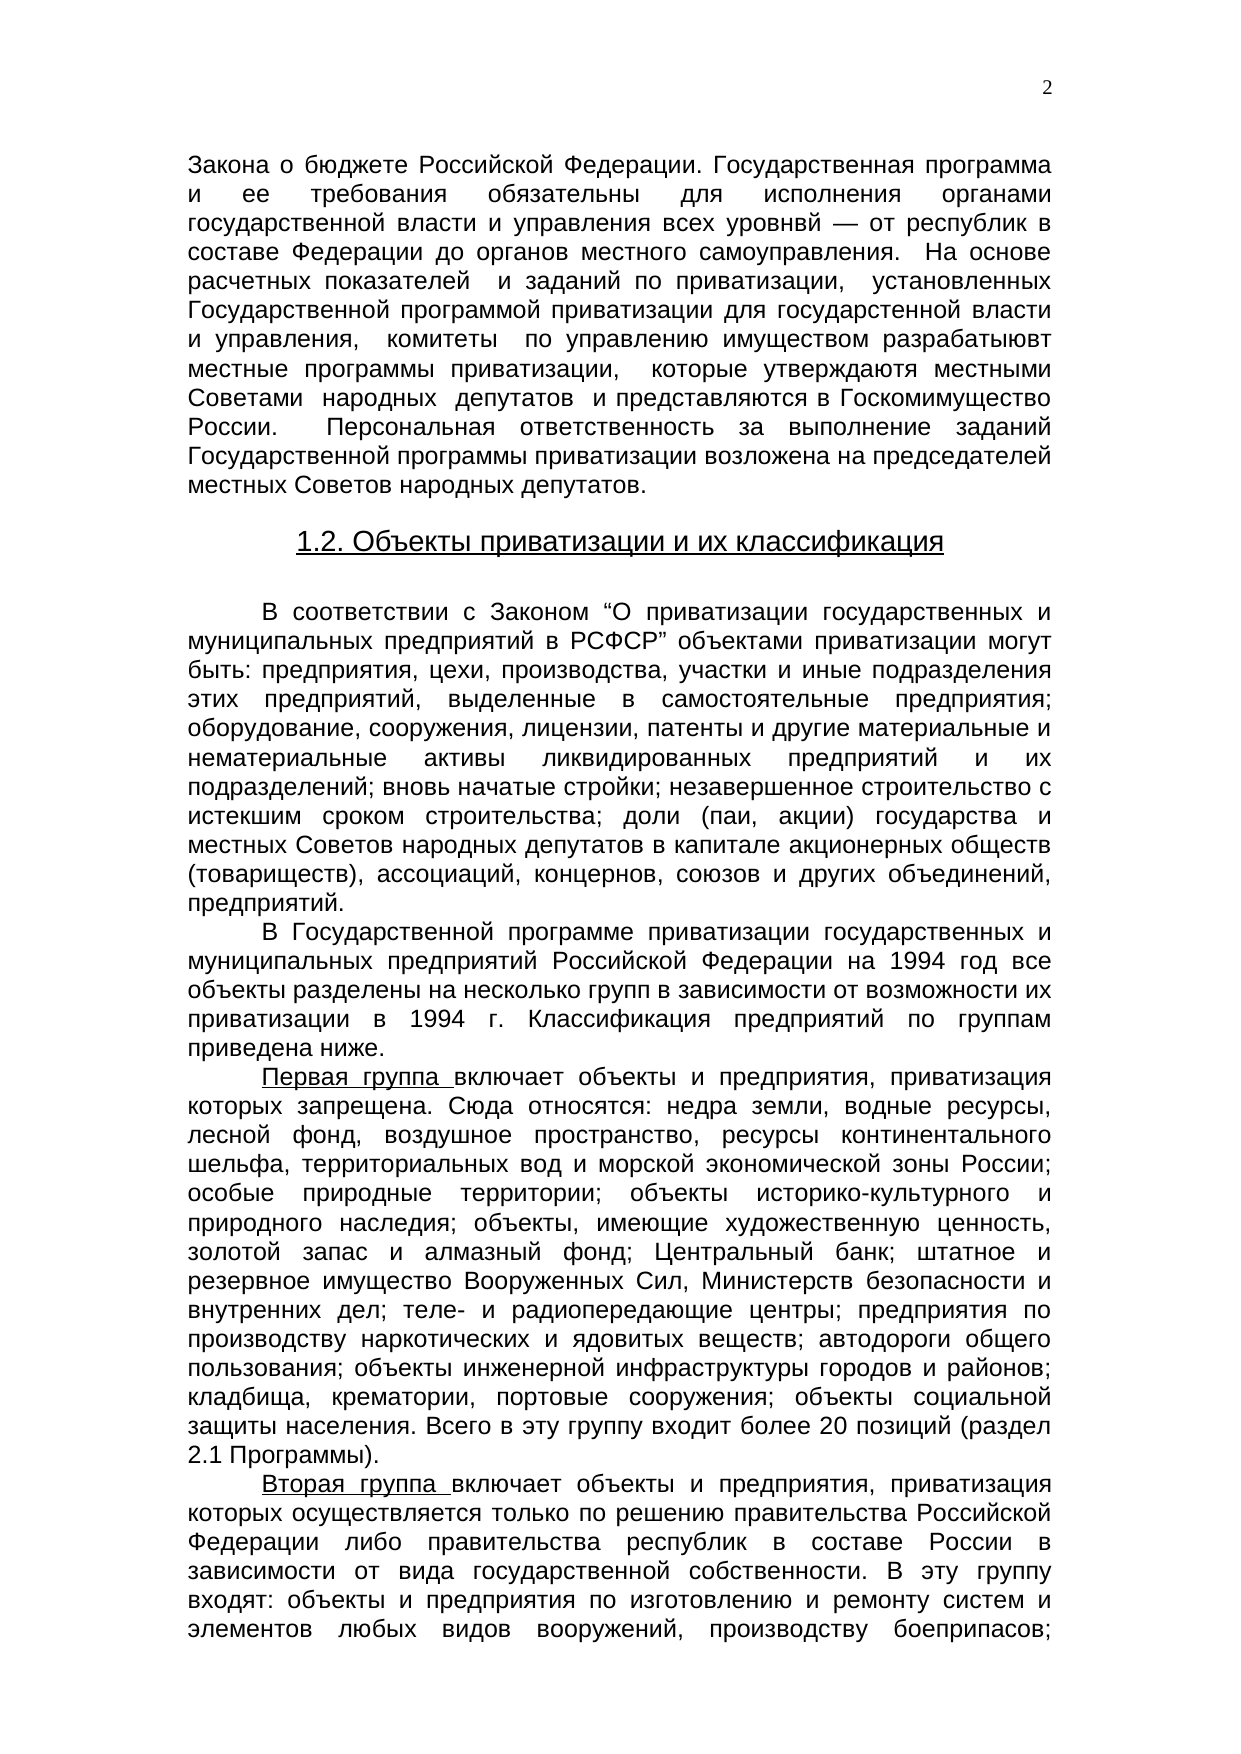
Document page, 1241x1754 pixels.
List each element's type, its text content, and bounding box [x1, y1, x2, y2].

text В Государственной программе приватизации государственных и муниципальных предприятий Российской Федерации на 1994 год все объекты разделены на несколько групп в зависимости от возможности их приватизации в 1994 г. Классификация предприятий по группам приведена ниже. [187, 917, 1053, 1062]
text Первая группа включает объекты и предприятия, приватизация которых запрещена. Сюда относятся: недра земли, водные ресурсы, лесной фонд, воздушное пространство, ресурсы континентального шельфа, территориальных вод и морской экономической зоны России; особые природные территории; объекты историко-культурного и природного наследия; объекты, имеющие художественную ценность, золотой запас и алмазный фонд; Центральный банк; штатное и резервное имущество Вооруженных Сил, Министерств безопасности и внутренних дел; теле- и радиопередающие центры; предприятия по производству наркотических и ядовитых веществ; автодороги общего пользования; объекты инженерной инфраструктуры городов и районов; кладбища, крематории, портовые сооружения; объекты социальной защиты населения. Всего в эту группу входит более 20 позиций (раздел 2.1 Программы). [187, 1062, 1053, 1469]
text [187, 1469, 1053, 1643]
subtitle 1.2. Объекты приватизации и их классификация [187, 524, 1053, 557]
text В соответствии с Законом “О приватизации государственных и муниципальных предприятий в РСФСР” объектами приватизации могут быть: предприятия, цехи, производства, участки и иные подразделения этих предприятий, выделенные в самостоятельные предприятия; оборудование, сооружения, лицензии, патенты и другие материальные и нематериальные активы ликвидированных предприятий и их подразделений; вновь начатые стройки; незавершенное строительство с истекшим сроком строительства; доли (паи, акции) государства и местных Советов народных депутатов в капитале акционерных обществ (товариществ), ассоциаций, концернов, союзов и других объединений, предприятий. [187, 597, 1053, 917]
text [187, 150, 1053, 499]
